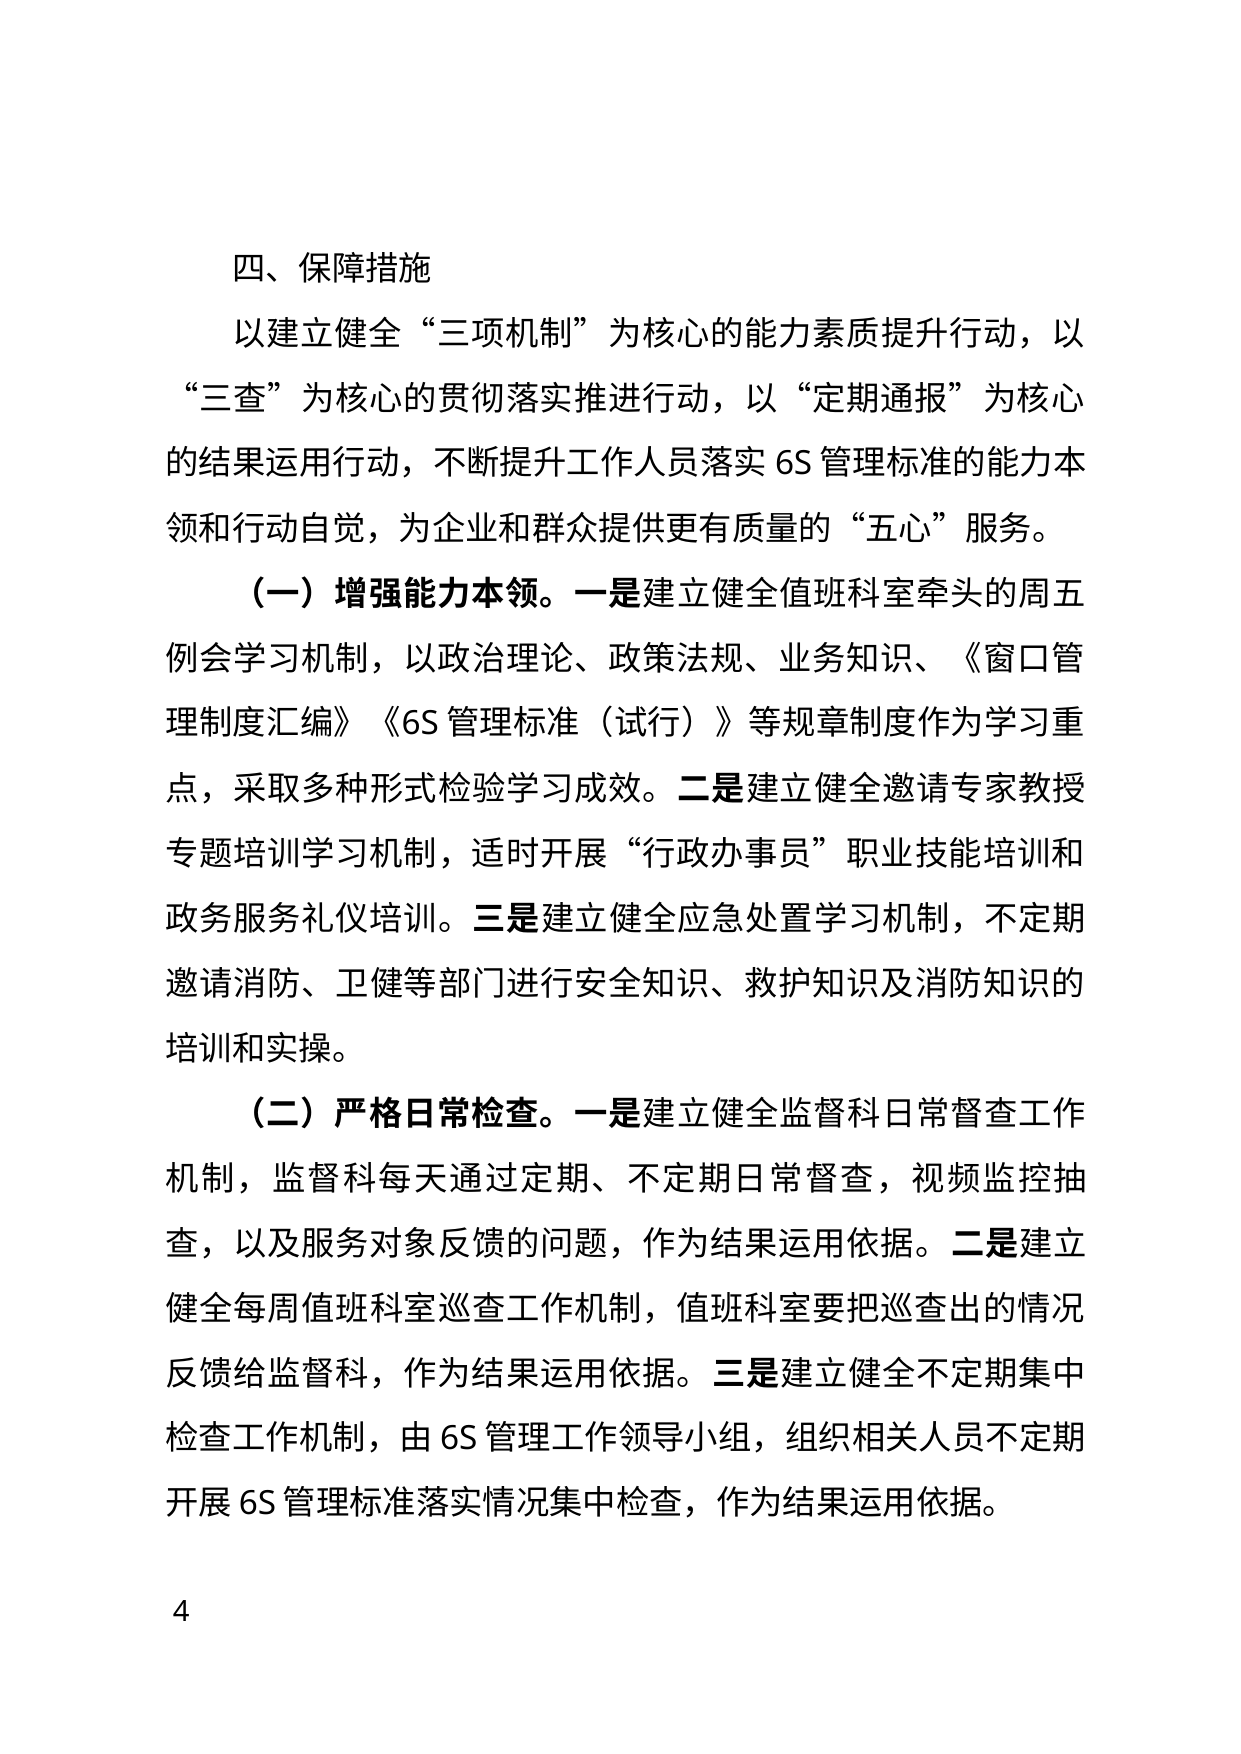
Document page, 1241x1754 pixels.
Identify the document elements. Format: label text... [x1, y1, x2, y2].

text （二）严格日常检查。一是建立健全监督科日常督查工作机制，监督科每天通过定期、不定期日常督查，视频监控抽查，以及服务对象反馈的问题，作为结果运用依据。二是建立健全每周值班科室巡查工作机制，值班科室要把巡查出的情况反馈给监督科，作为结果运用依据。三是建立健全不定期集中检查工作机制，由6S管理工作领导小组，组织相关人员不定期开展6S管理标准落实情况集中检查，作为结果运用依据。 [165, 1078, 1087, 1533]
text 以建立健全“三项机制”为核心的能力素质提升行动，以“三查”为核心的贯彻落实推进行动，以“定期通报”为核心的结果运用行动，不断提升工作人员落实6S管理标准的能力本领和行动自觉，为企业和群众提供更有质量的“五心”服务。 [165, 298, 1087, 558]
text 四、保障措施 [165, 233, 1087, 298]
list （一）增强能力本领。一是建立健全值班科室牵头的周五例会学习机制，以政治理论、政策法规、业务知识、《窗口管理制度汇编》《6S管理标准（试行）》等规章制度作为学习重点，采取多种形式检验学习成效。二是建立健全邀请专家教授专题培训学习机制，适时开展“行政办事员”职业技能培训和政务服务礼仪培训。三是建立健全应急处置学习机制，不定期邀请消防、卫健等部门进行安全知识、救护知识及消防知识的培训和实操。 [165, 558, 1087, 1078]
